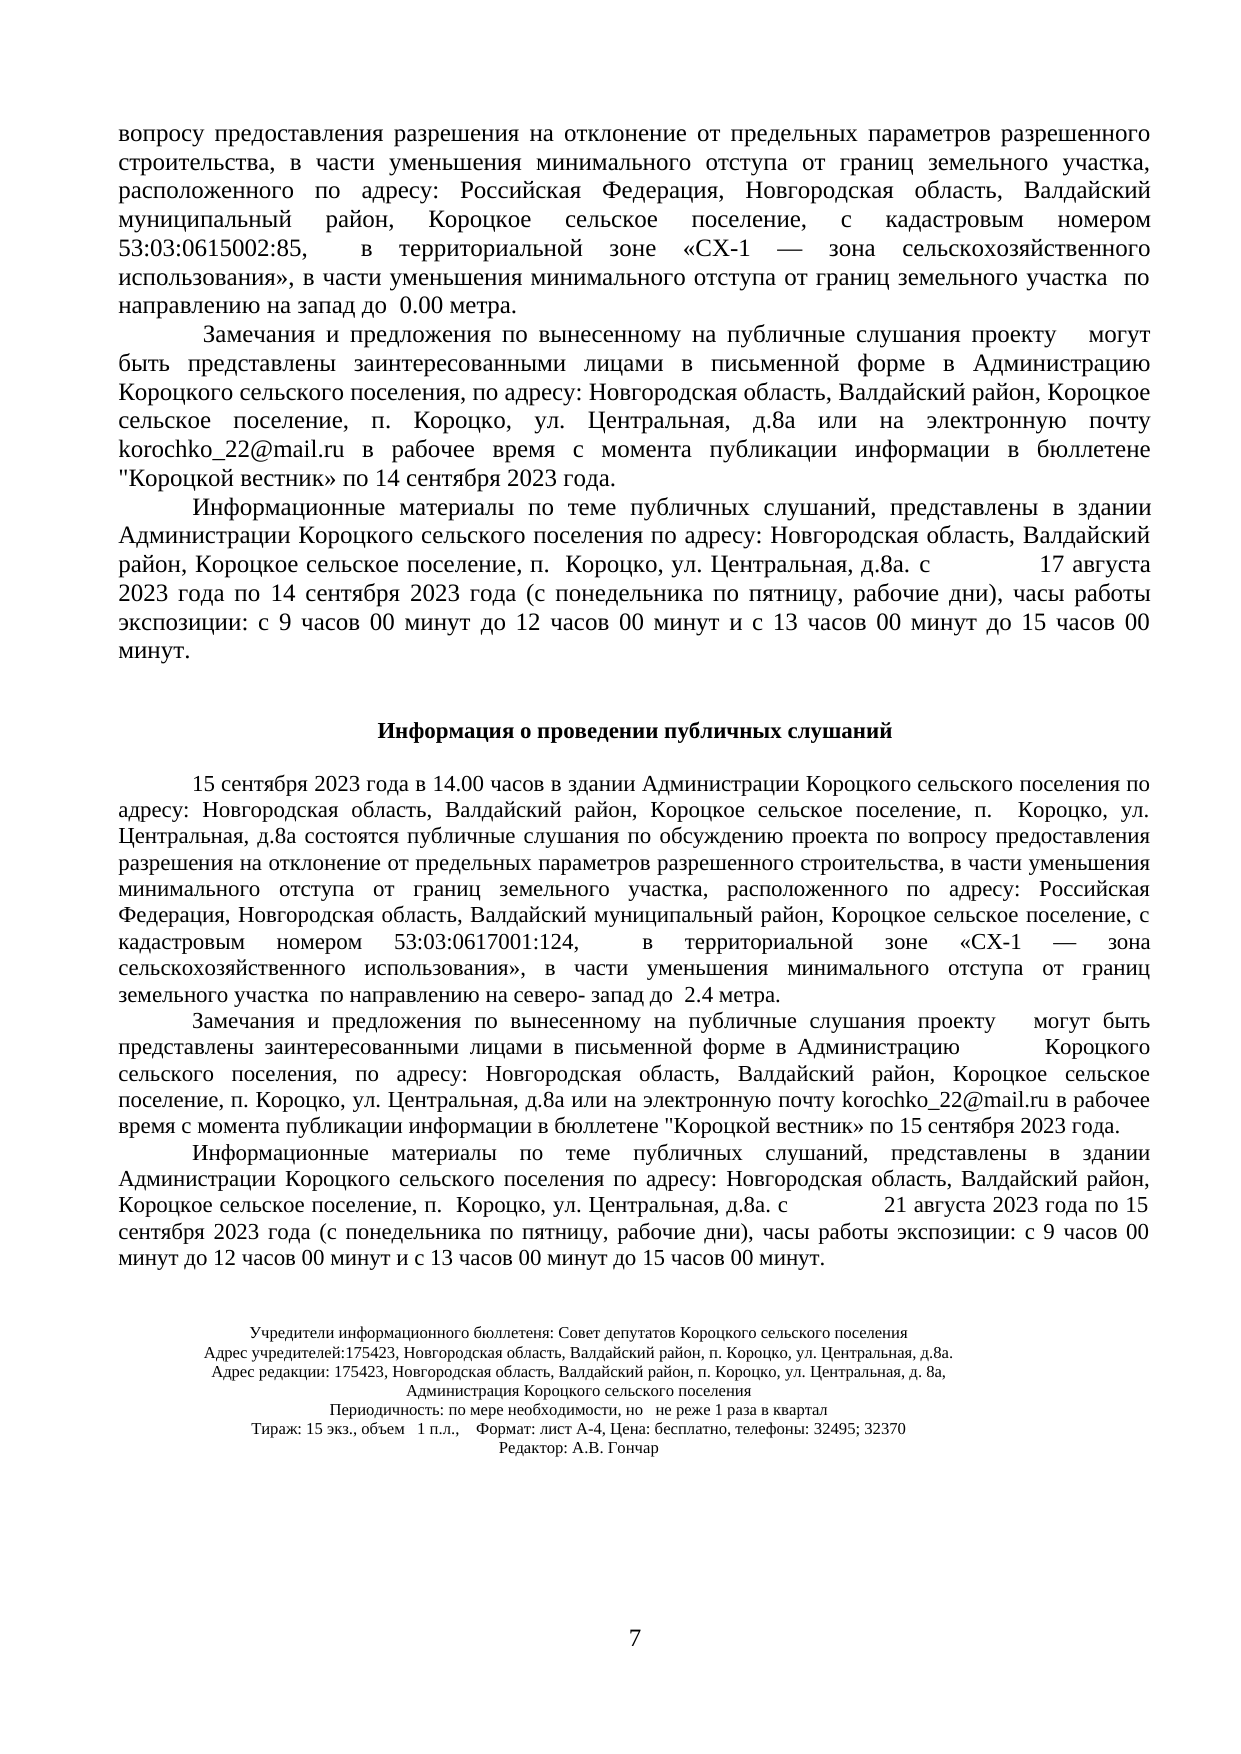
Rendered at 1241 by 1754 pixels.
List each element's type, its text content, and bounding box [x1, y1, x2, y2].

text Периодичность: по мере необходимости, но не реже 1 раза в квартал [6, 1400, 1152, 1419]
text Администрация Короцкого сельского поселения [6, 1381, 1152, 1400]
text Учредители информационного бюллетеня: Совет депутатов Короцкого сельского поселения [6, 1323, 1152, 1342]
text Тираж: 15 экз., объем 1 п.л., Формат: лист А-4, Цена: бесплатно, телефоны: 32495; 32370 [6, 1419, 1152, 1438]
text Адрес учредителей:175423, Новгородская область, Валдайский район, п. Короцко, ул. Центральная, д.8а. [6, 1342, 1152, 1362]
text Замечания и предложения по вынесенному на публичные слушания проекту могут быть представлены заинтересованными лицами в письменной форме в Администрацию Короцкого сельского поселения, по адресу: Новгородская область, Валдайский район, Короцкое сельское поселение, п. Короцко, ул. Центральная, д.8а или на электронную почту korochko_22@mail.ru в рабочее время с момента публикации информации в бюллетене "Короцкой вестник» по 14 сентября 2023 года. [118, 319, 1152, 492]
text Информационные материалы по теме публичных слушаний, представлены в здании Администрации Короцкого сельского поселения по адресу: Новгородская область, Валдайский район, Короцкое сельское поселение, п. Короцко, ул. Центральная, д.8а. с 17 августа 2023 года по 14 сентября 2023 года (с понедельника по пятницу, рабочие дни), часы работы экспозиции: с 9 часов 00 минут до 12 часов 00 минут и с 13 часов 00 минут до 15 часов 00 минут. [118, 492, 1152, 664]
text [118, 118, 1152, 319]
text Информационные материалы по теме публичных слушаний, представлены в здании Администрации Короцкого сельского поселения по адресу: Новгородская область, Валдайский район, Короцкое сельское поселение, п. Короцко, ул. Центральная, д.8а. с 21 августа 2023 года по 15 сентября 2023 года (с понедельника по пятницу, рабочие дни), часы работы экспозиции: с 9 часов 00 минут до 12 часов 00 минут и с 13 часов 00 минут до 15 часов 00 минут. [118, 1139, 1152, 1271]
text Редактор: А.В. Гончар [6, 1438, 1152, 1457]
text Адрес редакции: 175423, Новгородская область, Валдайский район, п. Короцко, ул. Центральная, д. 8а, [6, 1362, 1152, 1381]
text 15 сентября 2023 года в 14.00 часов в здании Администрации Короцкого сельского поселения по адресу: Новгородская область, Валдайский район, Короцкое сельское поселение, п. Короцко, ул. Центральная, д.8а состоятся публичные слушания по обсуждению проекта по вопросу предоставления разрешения на отклонение от предельных параметров разрешенного строительства, в части уменьшения минимального отступа от границ земельного участка, расположенного по адресу: Российская Федерация, Новгородская область, Валдайский муниципальный район, Короцкое сельское поселение, с кадастровым номером 53:03:0617001:124, в территориальной зоне «СХ-1 — зона сельскохозяйственного использования», в части уменьшения минимального отступа от границ земельного участка по направлению на северо- запад до 2.4 метра. [118, 770, 1152, 1007]
text Замечания и предложения по вынесенному на публичные слушания проекту могут быть представлены заинтересованными лицами в письменной форме в Администрацию Короцкого сельского поселения, по адресу: Новгородская область, Валдайский район, Короцкое сельское поселение, п. Короцко, ул. Центральная, д.8а или на электронную почту korochko_22@mail.ru в рабочее время с момента публикации информации в бюллетене "Короцкой вестник» по 15 сентября 2023 года. [118, 1007, 1152, 1139]
text Информация о проведении публичных слушаний [118, 717, 1152, 743]
